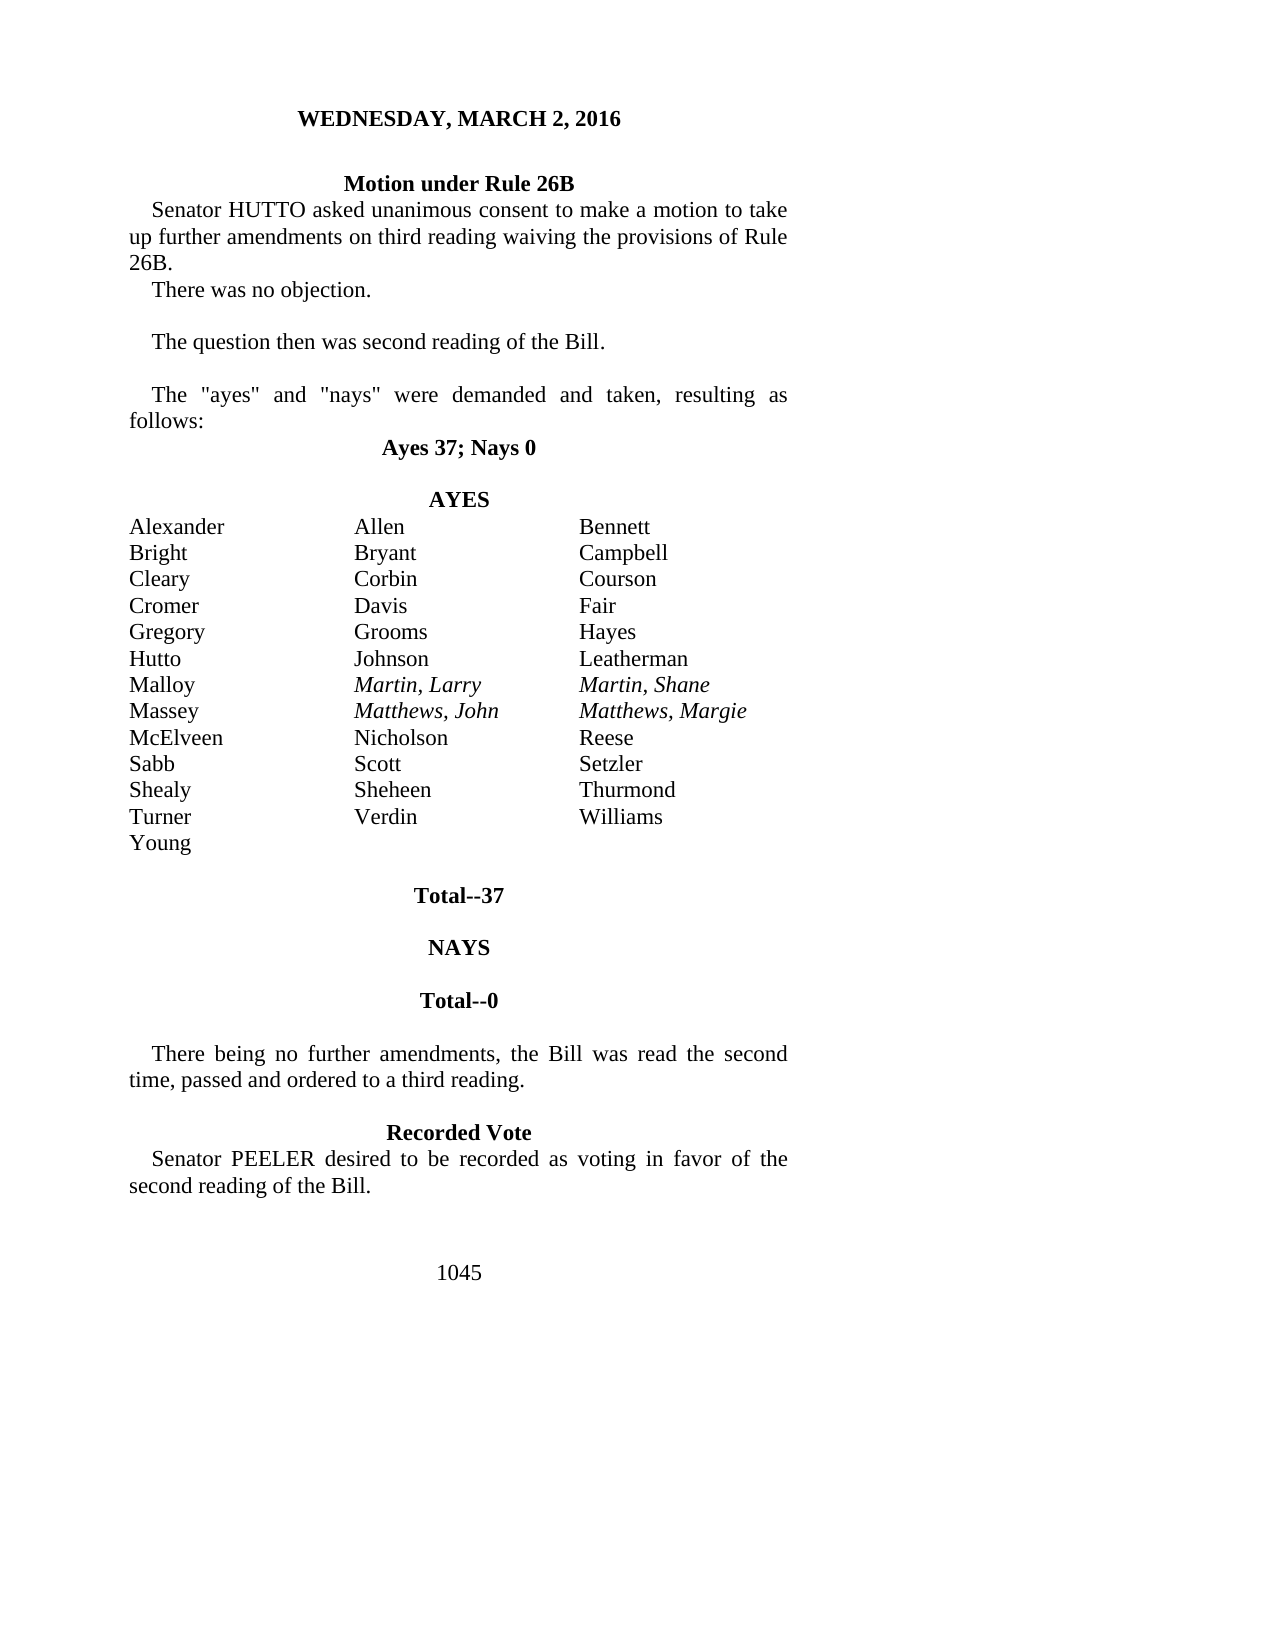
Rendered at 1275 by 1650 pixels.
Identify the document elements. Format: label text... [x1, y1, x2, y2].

text Sabb Scott Setzler [129, 750, 789, 776]
text Motion under Rule 26B [129, 170, 789, 197]
text The question then was second reading of the Bill. [129, 328, 789, 355]
text Senator PEELER desired to be recorded as voting in favor of the second reading of the Bill. [129, 1145, 789, 1198]
text The "ayes" and "nays" were demanded and taken, resulting as follows: [129, 381, 789, 434]
text NAYS [129, 934, 789, 961]
text Hutto Johnson Leatherman [129, 644, 789, 671]
text Total--37 [129, 882, 789, 908]
text Massey Matthews, John Matthews, Margie [129, 697, 789, 724]
text AYES [129, 486, 789, 513]
text Cromer Davis Fair [129, 592, 789, 618]
text Ayes 37; Nays 0 [129, 434, 789, 460]
text Young [129, 829, 789, 855]
text Bright Bryant Campbell [129, 539, 789, 566]
text There was no objection. [129, 276, 789, 302]
text Alexander Allen Bennett [129, 513, 789, 539]
text Recorded Vote [129, 1119, 789, 1145]
text Cleary Corbin Courson [129, 566, 789, 592]
text There being no further amendments, the Bill was read the second time, passed and ordered to a third reading. [129, 1040, 789, 1093]
text Gregory Grooms Hayes [129, 618, 789, 644]
text Shealy Sheheen Thurmond [129, 776, 789, 803]
text Malloy Martin, Larry Martin, Shane [129, 671, 789, 697]
text McElveen Nicholson Reese [129, 724, 789, 750]
text Total--0 [129, 987, 789, 1013]
text Senator HUTTO asked unanimous consent to make a motion to take up further amendments on third reading waiving the provisions of Rule 26B. [129, 197, 789, 276]
text Turner Verdin Williams [129, 803, 789, 829]
